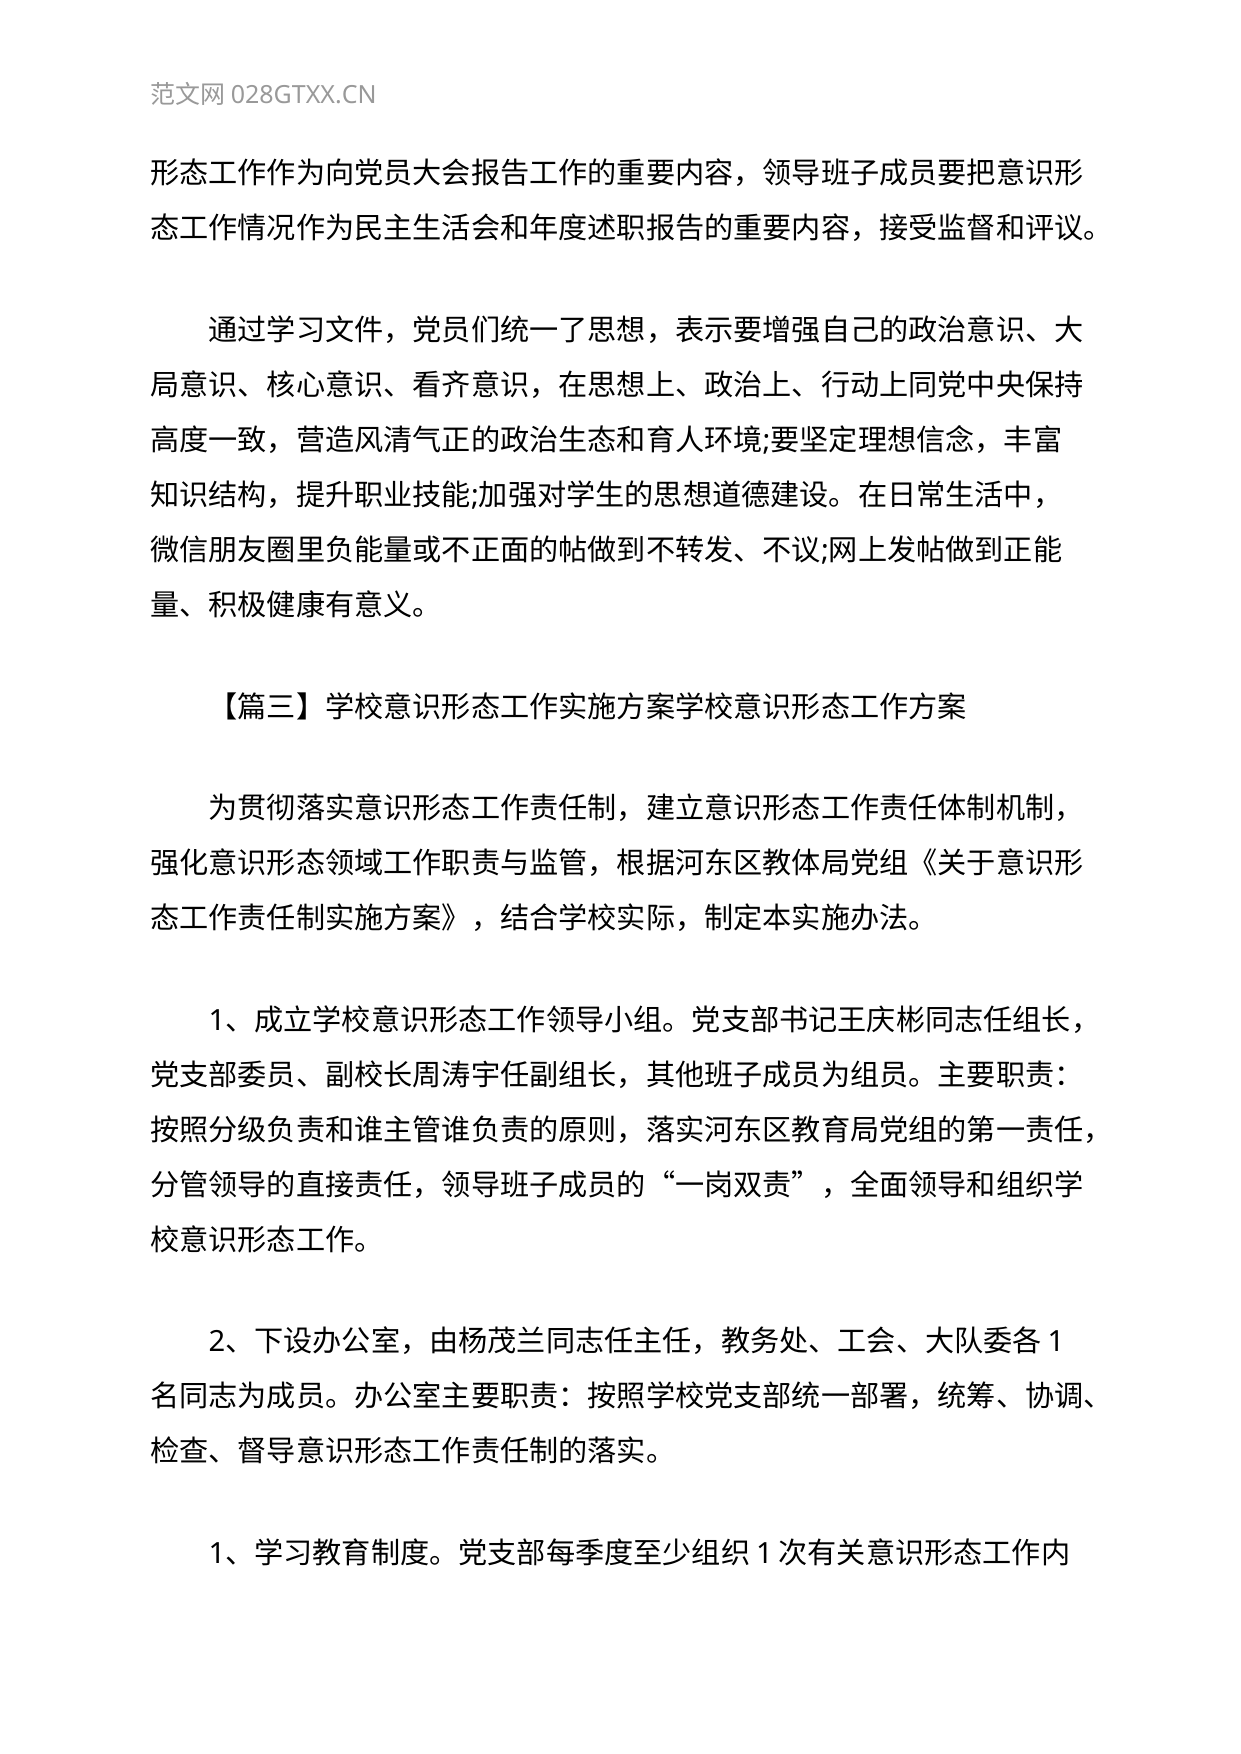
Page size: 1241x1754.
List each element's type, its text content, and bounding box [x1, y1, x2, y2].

text 为贯彻落实意识形态工作责任制，建立意识形态工作责任体制机制，强化意识形态领域工作职责与监管，根据河东区教体局党组《关于意识形态工作责任制实施方案》，结合学校实际，制定本实施办法。 [150, 785, 1090, 937]
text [150, 1530, 1090, 1572]
text 通过学习文件，党员们统一了思想，表示要增强自己的政治意识、大局意识、核心意识、看齐意识，在思想上、政治上、行动上同党中央保持高度一致，营造风清气正的政治生态和育人环境;要坚定理想信念，丰富知识结构，提升职业技能;加强对学生的思想道德建设。在日常生活中，微信朋友圈里负能量或不正面的帖做到不转发、不议;网上发帖做到正能量、积极健康有意义。 [150, 307, 1090, 624]
text 2、下设办公室，由杨茂兰同志任主任，教务处、工会、大队委各1名同志为成员。办公室主要职责：按照学校党支部统一部署，统筹、协调、检查、督导意识形态工作责任制的落实。 [150, 1318, 1090, 1470]
text 1、成立学校意识形态工作领导小组。党支部书记王庆彬同志任组长，党支部委员、副校长周涛宇任副组长，其他班子成员为组员。主要职责：按照分级负责和谁主管谁负责的原则，落实河东区教育局党组的第一责任，分管领导的直接责任，领导班子成员的“一岗双责”，全面领导和组织学校意识形态工作。 [150, 997, 1090, 1258]
text 【篇三】学校意识形态工作实施方案学校意识形态工作方案 [150, 683, 1090, 726]
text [150, 150, 1090, 247]
